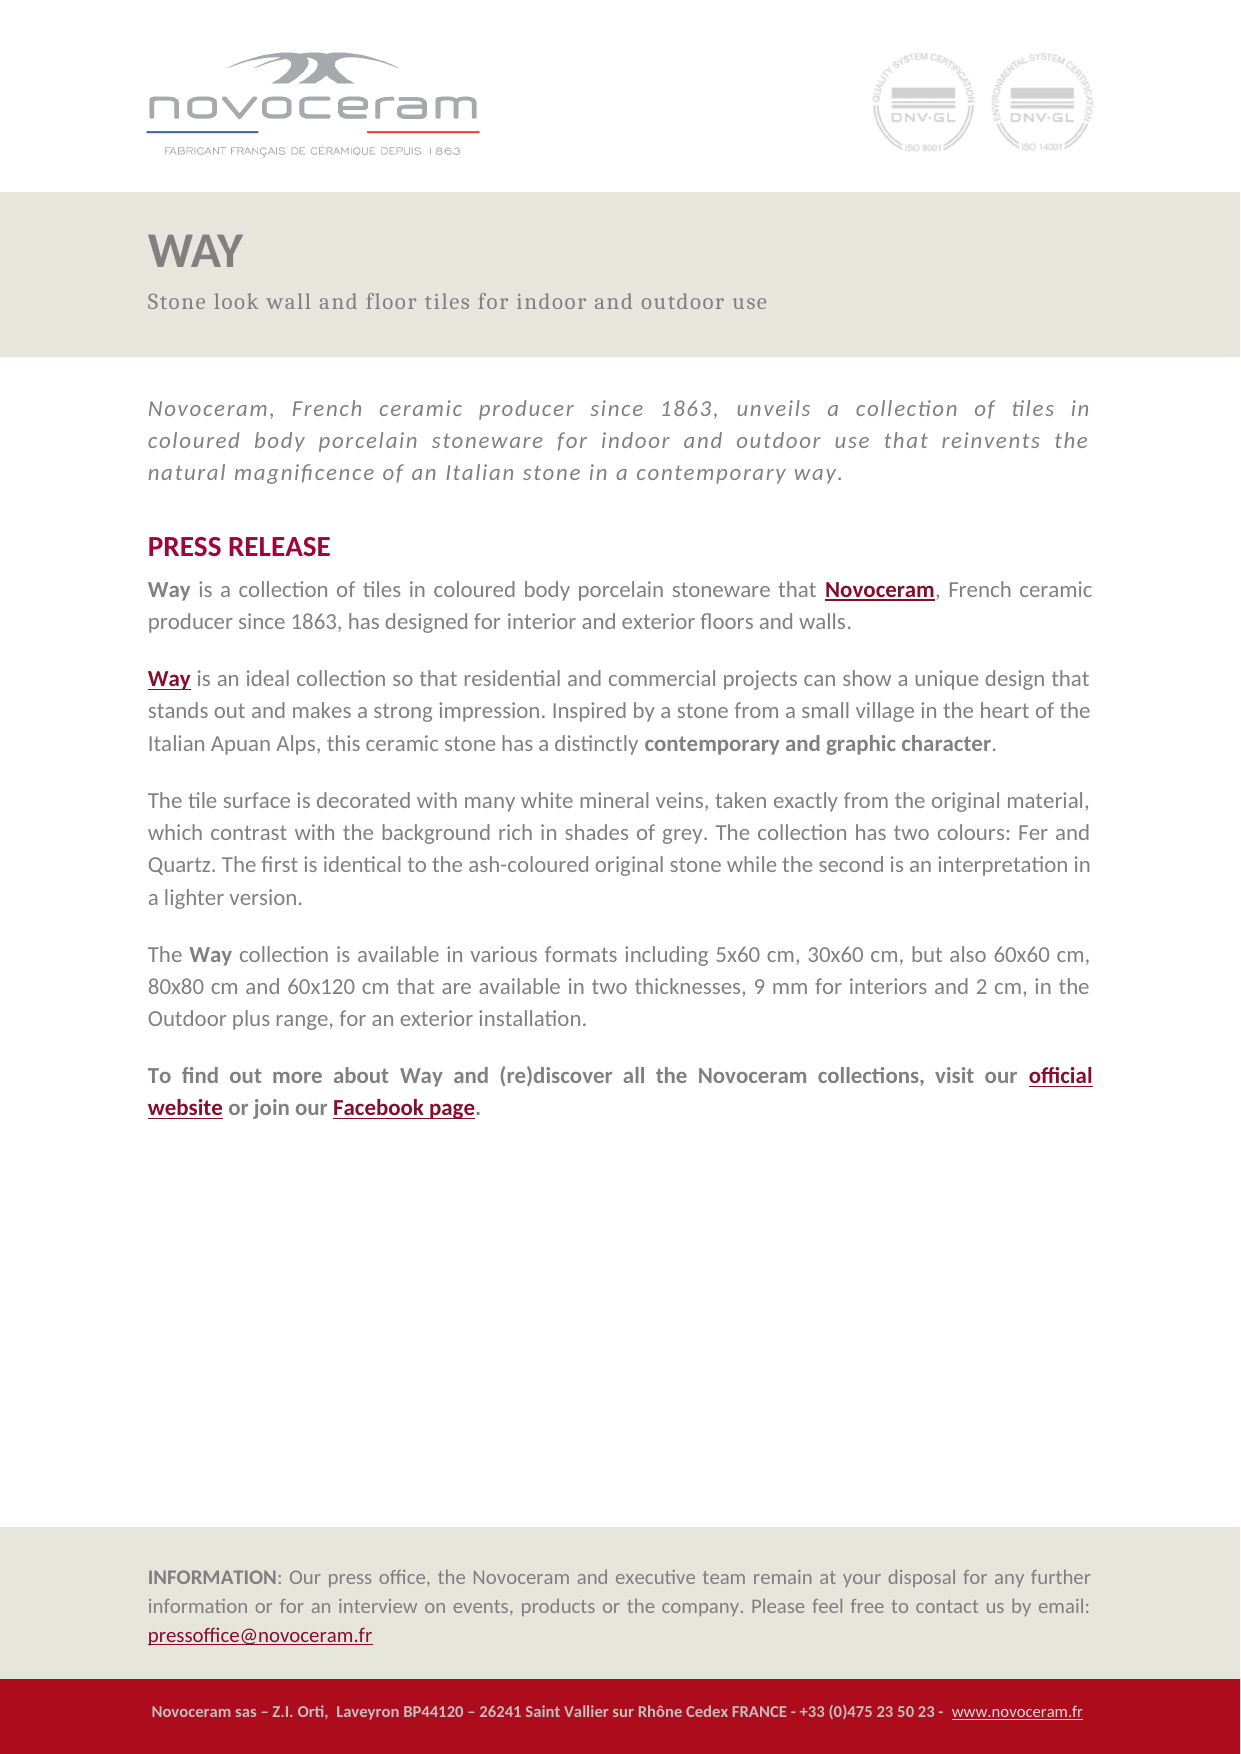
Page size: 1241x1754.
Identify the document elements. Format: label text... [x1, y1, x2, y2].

text The Way collection is available in various formats including 5x60 cm, 30x60 cm, but also 60x60 cm, 80x80 cm and 60x120 cm that are available in two thicknesses, 9 mm for interiors and 2 cm, in the Outdoor plus range, for an exterior installation. [148, 940, 1092, 1032]
picture [0, 192, 1241, 357]
title WAY [148, 218, 1092, 279]
subtitle Stone look wall and floor tiles for indoor and outdoor use [148, 289, 1092, 315]
text To find out more about Way and (re)discover all the Novoceram collections, visit our official website or join our Facebook page. [148, 1061, 1092, 1122]
picture [0, 0, 1241, 191]
text The tile surface is decorated with many white mineral veins, taken exactly from the original material, which contrast with the background rich in shades of grey. The collection has two colours: Fer and Quartz. The first is identical to the ash-coloured original stone while the second is an interpretation in a lighter version. [148, 786, 1092, 911]
text Novoceram, French ceramic producer since 1863, unveils a collection of tiles in coloured body porcelain stoneware for indoor and outdoor use that reinvents the natural magnificence of an Italian stone in a contemporary way. [148, 394, 1092, 486]
picture [0, 1527, 1241, 1679]
subtitle PRESS RELEASE [148, 528, 1092, 563]
text Way is a collection of tiles in coloured body porcelain stoneware that Novoceram, French ceramic producer since 1863, has designed for interior and exterior floors and walls. [148, 575, 1092, 635]
text Way is an ideal collection so that residential and commercial projects can show a unique design that stands out and makes a strong impression. Inspired by a stone from a small village in the heart of the Italian Apuan Alps, this ceramic stone has a distinctly contemporary and graphic character. [148, 664, 1092, 757]
